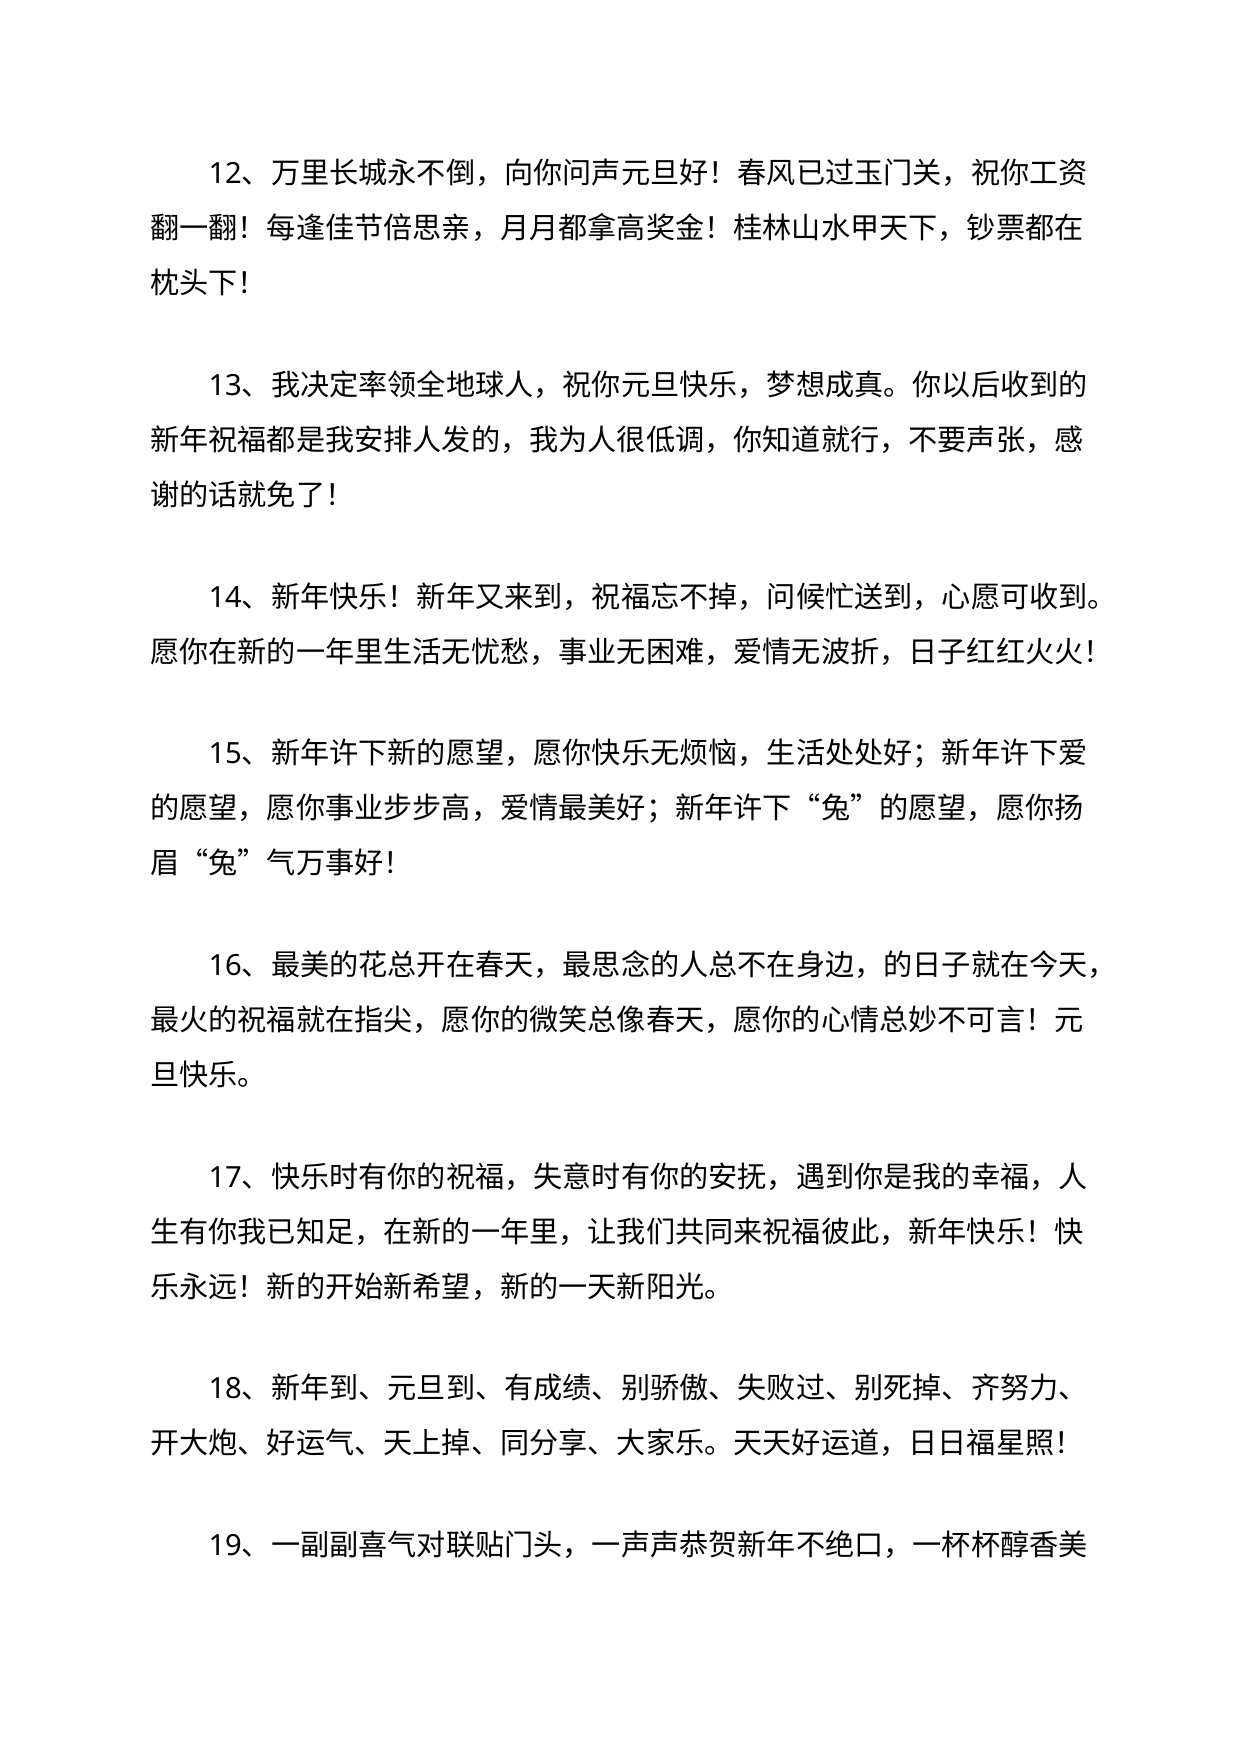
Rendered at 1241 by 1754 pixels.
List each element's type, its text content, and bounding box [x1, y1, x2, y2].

text 16、最美的花总开在春天，最思念的人总不在身边，的日子就在今天，最火的祝福就在指尖，愿你的微笑总像春天，愿你的心情总妙不可言！元旦快乐。 [150, 942, 1090, 1094]
text 13、我决定率领全地球人，祝你元旦快乐，梦想成真。你以后收到的新年祝福都是我安排人发的，我为人很低调，你知道就行，不要声张，感谢的话就免了！ [150, 362, 1090, 514]
text 18、新年到、元旦到、有成绩、别骄傲、失败过、别死掉、齐努力、开大炮、好运气、天上掉、同分享、大家乐。天天好运道，日日福星照！ [150, 1365, 1090, 1462]
text 17、快乐时有你的祝福，失意时有你的安抚，遇到你是我的幸福，人生有你我已知足，在新的一年里，让我们共同来祝福彼此，新年快乐！快乐永远！新的开始新希望，新的一天新阳光。 [150, 1153, 1090, 1306]
text 12、万里长城永不倒，向你问声元旦好！春风已过玉门关，祝你工资翻一翻！每逢佳节倍思亲，月月都拿高奖金！桂林山水甲天下，钞票都在枕头下！ [150, 150, 1090, 302]
text 15、新年许下新的愿望，愿你快乐无烦恼，生活处处好；新年许下爱的愿望，愿你事业步步高，爱情最美好；新年许下“兔”的愿望，愿你扬眉“兔”气万事好！ [150, 730, 1090, 882]
text 14、新年快乐！新年又来到，祝福忘不掉，问候忙送到，心愿可收到。愿你在新的一年里生活无忧愁，事业无困难，爱情无波折，日子红红火火！ [150, 573, 1090, 671]
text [150, 1522, 1090, 1564]
